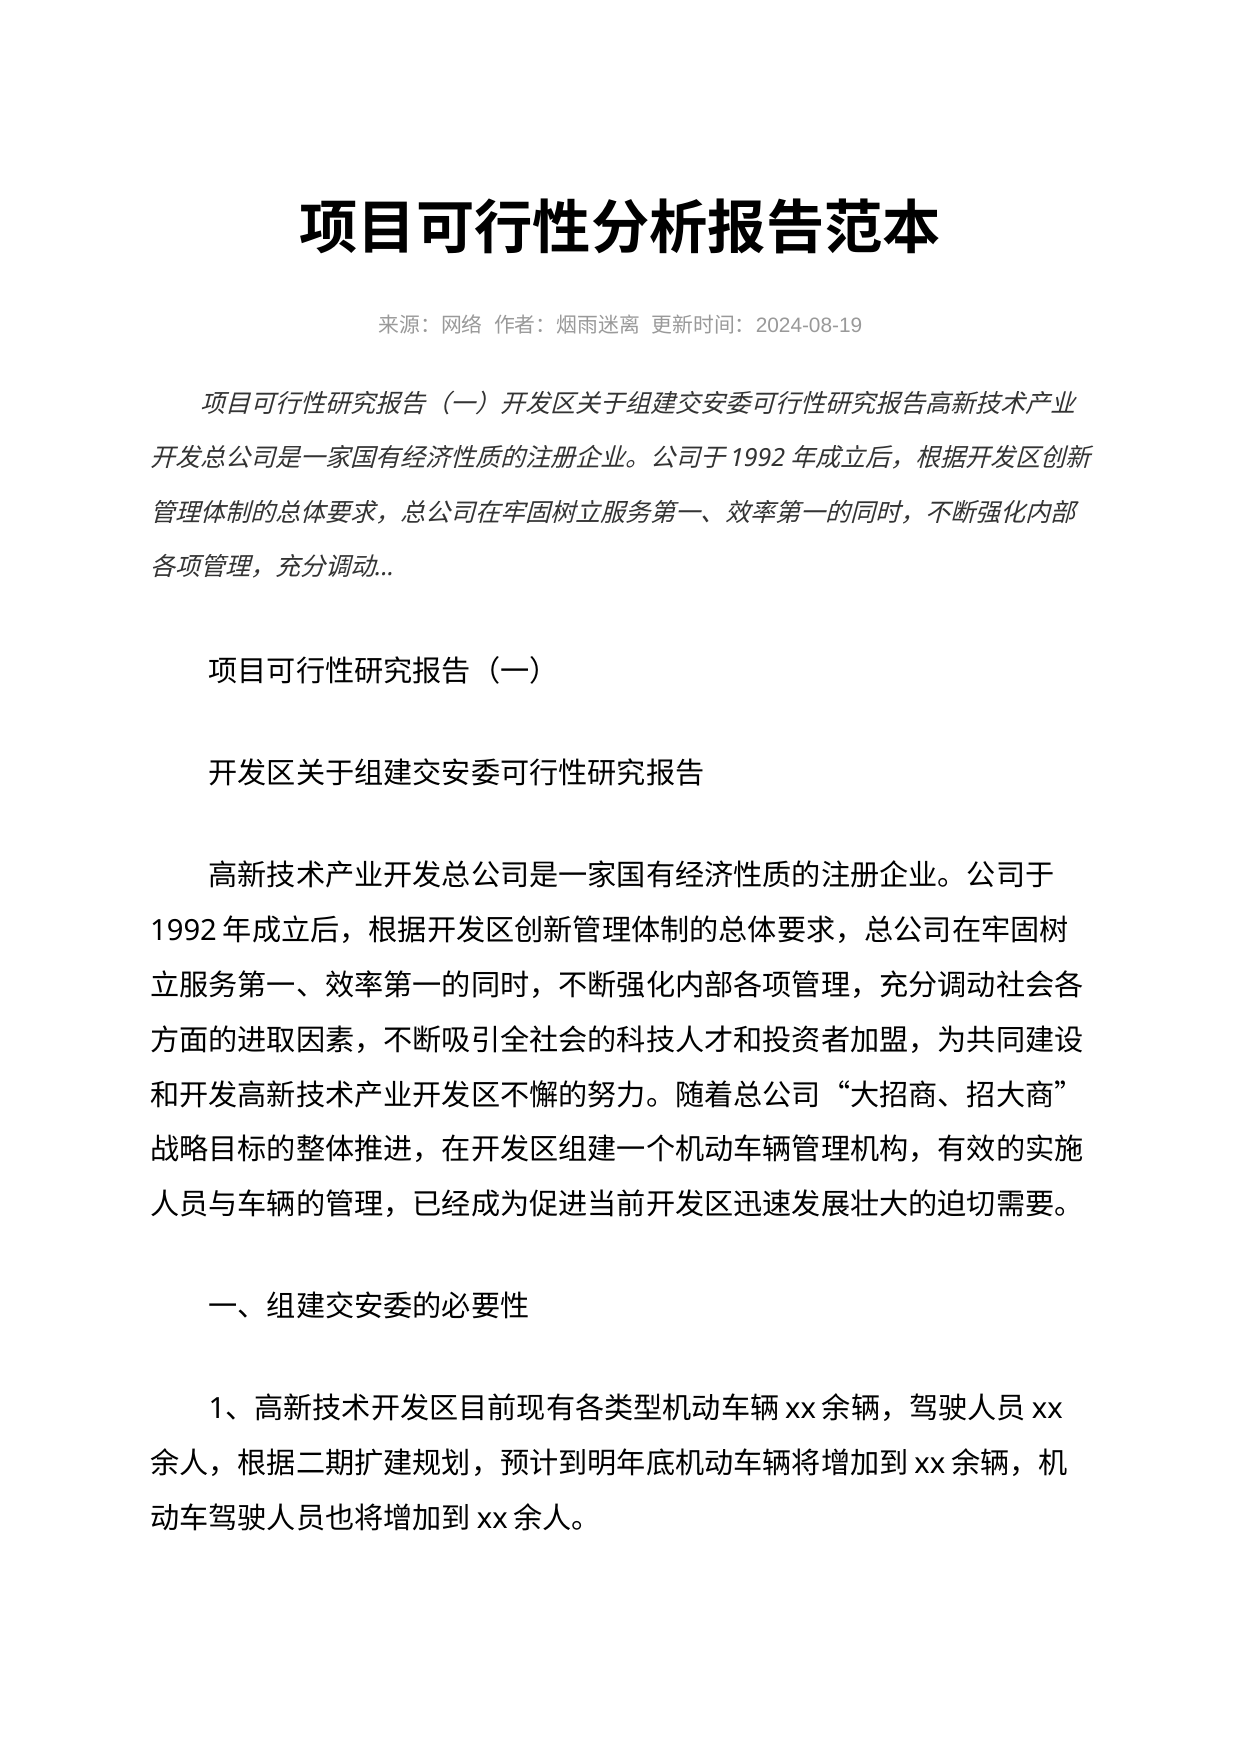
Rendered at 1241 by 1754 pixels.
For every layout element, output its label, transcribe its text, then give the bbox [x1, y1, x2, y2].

text 高新技术产业开发总公司是一家国有经济性质的注册企业。公司于1992年成立后，根据开发区创新管理体制的总体要求，总公司在牢固树立服务第一、效率第一的同时，不断强化内部各项管理，充分调动社会各方面的进取因素，不断吸引全社会的科技人才和投资者加盟，为共同建设和开发高新技术产业开发区不懈的努力。随着总公司“大招商、招大商”战略目标的整体推进，在开发区组建一个机动车辆管理机构，有效的实施人员与车辆的管理，已经成为促进当前开发区迅速发展壮大的迫切需要。 [150, 851, 1090, 1223]
text 开发区关于组建交安委可行性研究报告 [150, 749, 1090, 792]
text 项目可行性研究报告（一） [150, 648, 1090, 690]
text 1、高新技术开发区目前现有各类型机动车辆xx余辆，驾驶人员xx余人，根据二期扩建规划，预计到明年底机动车辆将增加到xx余辆，机动车驾驶人员也将增加到xx余人。 [150, 1384, 1090, 1537]
text 项目可行性研究报告（一）开发区关于组建交安委可行性研究报告高新技术产业开发总公司是一家国有经济性质的注册企业。公司于1992年成立后，根据开发区创新管理体制的总体要求，总公司在牢固树立服务第一、效率第一的同时，不断强化内部各项管理，充分调动... [150, 383, 1090, 583]
text 来源：网络 作者：烟雨迷离 更新时间：2024-08-19 [150, 313, 1090, 337]
text 一、组建交安委的必要性 [150, 1283, 1090, 1325]
subtitle 项目可行性分析报告范本 [150, 181, 1090, 266]
